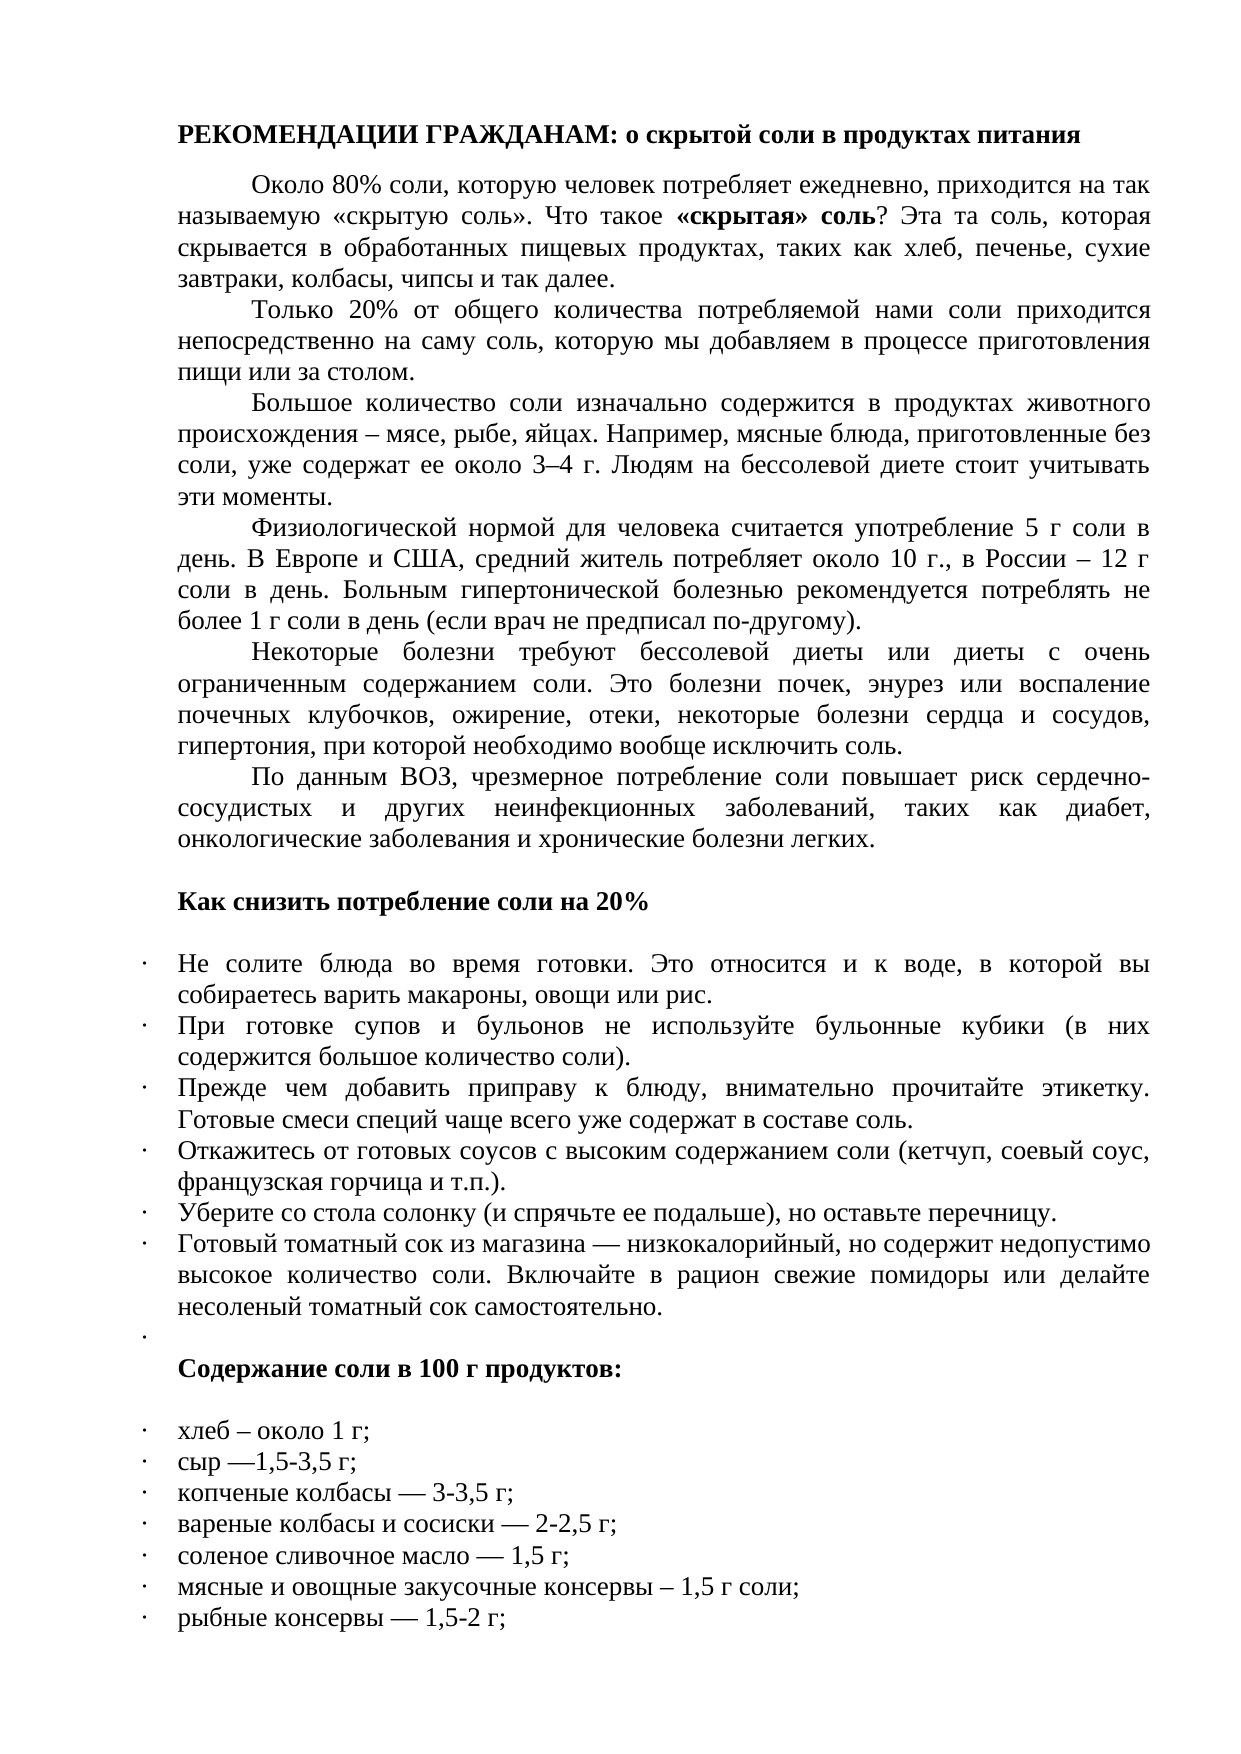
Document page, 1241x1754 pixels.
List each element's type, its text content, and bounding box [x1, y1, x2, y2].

list соленое сливочное масло — 1,5 г; [140, 1539, 1152, 1570]
list Готовый томатный сок из магазина — низкокалорийный, но содержит недопустимо высокое количество соли. Включайте в рацион свежие помидоры или делайте несоленый томатный сок самостоятельно. [140, 1227, 1152, 1321]
text Физиологической нормой для человека считается употребление 5 г соли в день. В Европе и США, средний житель потребляет около 10 г., в России – 12 г соли в день. Больным гипертонической болезнью рекомендуется потреблять не более 1 г соли в день (если врач не предписал по-другому). [177, 511, 1152, 636]
text Как снизить потребление соли на 20% [177, 885, 1152, 916]
text Некоторые болезни требуют бессолевой диеты или диеты с очень ограниченным содержанием соли. Это болезни почек, энурез или воспаление почечных клубочков, ожирение, отеки, некоторые болезни сердца и сосудов, гипертония, при которой необходимо вообще исключить соль. [177, 636, 1152, 760]
text РЕКОМЕНДАЦИИ ГРАЖДАНАМ: о скрытой соли в продуктах питания [177, 118, 1152, 149]
list Уберите со стола солонку (и спрячьте ее подальше), но оставьте перечницу. [140, 1196, 1152, 1227]
list сыр —1,5-3,5 г; [140, 1445, 1152, 1476]
list При готовке супов и бульонов не используйте бульонные кубики (в них содержится большое количество соли). [140, 1009, 1152, 1072]
text Около 80% соли, которую человек потребляет ежедневно, приходится на так называемую «скрытую соль». Что такое «скрытая» соль? Эта та соль, которая скрывается в обработанных пищевых продуктах, таких как хлеб, печенье, сухие завтраки, колбасы, чипсы и так далее. [177, 168, 1152, 293]
text Большое количество соли изначально содержится в продуктах животного происхождения – мясе, рыбе, яйцах. Например, мясные блюда, приготовленные без соли, уже содержат ее около 3–4 г. Людям на бессолевой диете стоит учитывать эти моменты. [177, 386, 1152, 511]
list рыбные консервы — 1,5-2 г; [140, 1601, 1152, 1632]
text Содержание соли в 100 г продуктов: [177, 1352, 1152, 1383]
list Не солите блюда во время готовки. Это относится и к воде, в которой вы собираетесь варить макароны, овощи или рис. [140, 947, 1152, 1009]
list Откажитесь от готовых соусов с высоким содержанием соли (кетчуп, соевый соус, французская горчица и т.п.). [140, 1134, 1152, 1196]
list Прежде чем добавить приправу к блюду, внимательно прочитайте этикетку. Готовые смеси специй чаще всего уже содержат в составе соль. [140, 1072, 1152, 1134]
list вареные колбасы и сосиски — 2-2,5 г; [140, 1508, 1152, 1539]
text Только 20% от общего количества потребляемой нами соли приходится непосредственно на саму соль, которую мы добавляем в процессе приготовления пищи или за столом. [177, 293, 1152, 386]
list мясные и овощные закусочные консервы – 1,5 г соли; [140, 1570, 1152, 1601]
list копченые колбасы — 3-3,5 г; [140, 1476, 1152, 1508]
text По данным ВОЗ, чрезмерное потребление соли повышает риск сердечно-сосудистых и других неинфекционных заболеваний, таких как диабет, онкологические заболевания и хронические болезни легких. [177, 760, 1152, 853]
list хлеб – около 1 г; [140, 1414, 1152, 1445]
